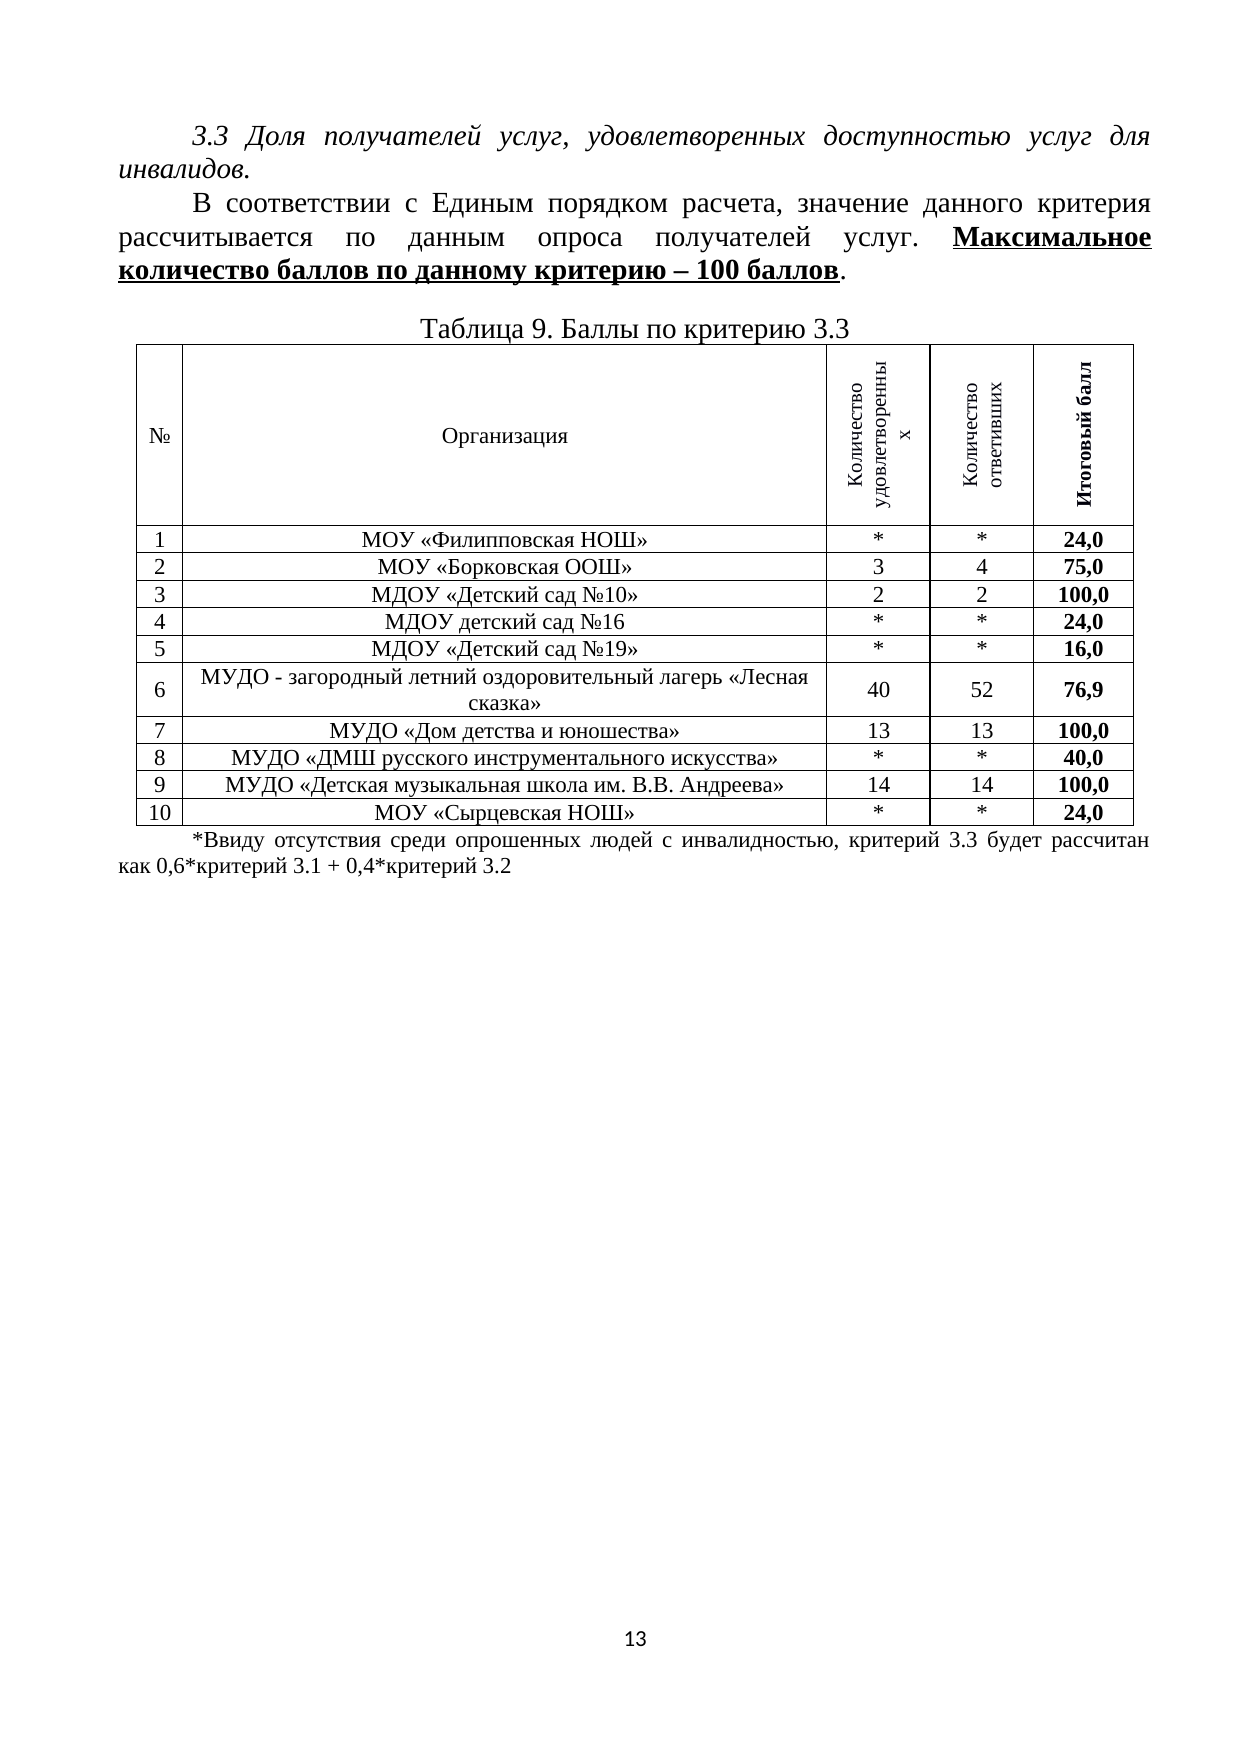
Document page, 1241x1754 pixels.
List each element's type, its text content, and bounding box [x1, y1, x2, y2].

table_cell МУДО - загородный летний оздоровительный лагерь «Лесная сказка» [183, 663, 826, 716]
table_cell 4 [931, 553, 1033, 580]
table_cell 100,0 [1034, 771, 1133, 798]
table_cell * [827, 744, 929, 770]
table_cell 9 [137, 771, 182, 798]
table_cell 100,0 [1034, 581, 1133, 607]
table_cell 10 [137, 799, 182, 825]
table_cell * [931, 526, 1033, 552]
table_cell МОУ «Сырцевская НОШ» [183, 799, 826, 825]
table_cell 6 [137, 663, 182, 716]
table_header Итоговый балл [1034, 345, 1133, 525]
table_header № [137, 345, 182, 525]
table_cell * [827, 636, 929, 662]
table_cell 2 [931, 581, 1033, 607]
table_cell * [931, 744, 1033, 770]
table_header Количество удовлетворенных [827, 345, 929, 525]
table_cell МОУ «Филипповская НОШ» [183, 526, 826, 552]
table_cell * [931, 799, 1033, 825]
table_cell МДОУ детский сад №16 [183, 608, 826, 634]
table_cell * [827, 526, 929, 552]
table_cell 2 [827, 581, 929, 607]
table_cell МУДО «Дом детства и юношества» [183, 717, 826, 743]
table_cell 3 [827, 553, 929, 580]
table_cell 24,0 [1034, 608, 1133, 634]
table_cell 7 [137, 717, 182, 743]
text *Ввиду отсутствия среди опрошенных людей с инвалидностью, критерий 3.3 будет рассчитан как 0,6*критерий 3.1 + 0,4*критерий 3.2 [118, 826, 1152, 879]
text 3.3 Доля получателей услуг, удовлетворенных доступностью услуг для инвалидов. [118, 118, 1152, 185]
table_cell 13 [931, 717, 1033, 743]
table_cell МОУ «Борковская ООШ» [183, 553, 826, 580]
table_cell МДОУ «Детский сад №19» [183, 636, 826, 662]
table_cell 76,9 [1034, 663, 1133, 716]
table_cell * [827, 799, 929, 825]
table_cell 13 [827, 717, 929, 743]
table_cell * [931, 636, 1033, 662]
text В соответствии с Единым порядком расчета, значение данного критерия рассчитывается по данным опроса получателей услуг. Максимальное количество баллов по данному критерию – 100 баллов. [118, 185, 1152, 286]
table_cell * [827, 608, 929, 634]
table_cell 1 [137, 526, 182, 552]
table_header Организация [183, 345, 826, 525]
table_header Количество ответивших [931, 345, 1033, 525]
table_cell 24,0 [1034, 526, 1133, 552]
table_cell МДОУ «Детский сад №10» [183, 581, 826, 607]
table_cell 3 [137, 581, 182, 607]
table_cell * [931, 608, 1033, 634]
table_cell 75,0 [1034, 553, 1133, 580]
table_cell 24,0 [1034, 799, 1133, 825]
table_cell 2 [137, 553, 182, 580]
table_cell 100,0 [1034, 717, 1133, 743]
table_cell 14 [827, 771, 929, 798]
table_cell МУДО «Детская музыкальная школа им. В.В. Андреева» [183, 771, 826, 798]
table_cell 14 [931, 771, 1033, 798]
table_cell 5 [137, 636, 182, 662]
table_cell 40 [827, 663, 929, 716]
table_cell 52 [931, 663, 1033, 716]
text Таблица 9. Баллы по критерию 3.3 [118, 311, 1152, 344]
table_cell 4 [137, 608, 182, 634]
table_cell 16,0 [1034, 636, 1133, 662]
table_cell 40,0 [1034, 744, 1133, 770]
table_cell МУДО «ДМШ русского инструментального искусства» [183, 744, 826, 770]
table_cell 8 [137, 744, 182, 770]
